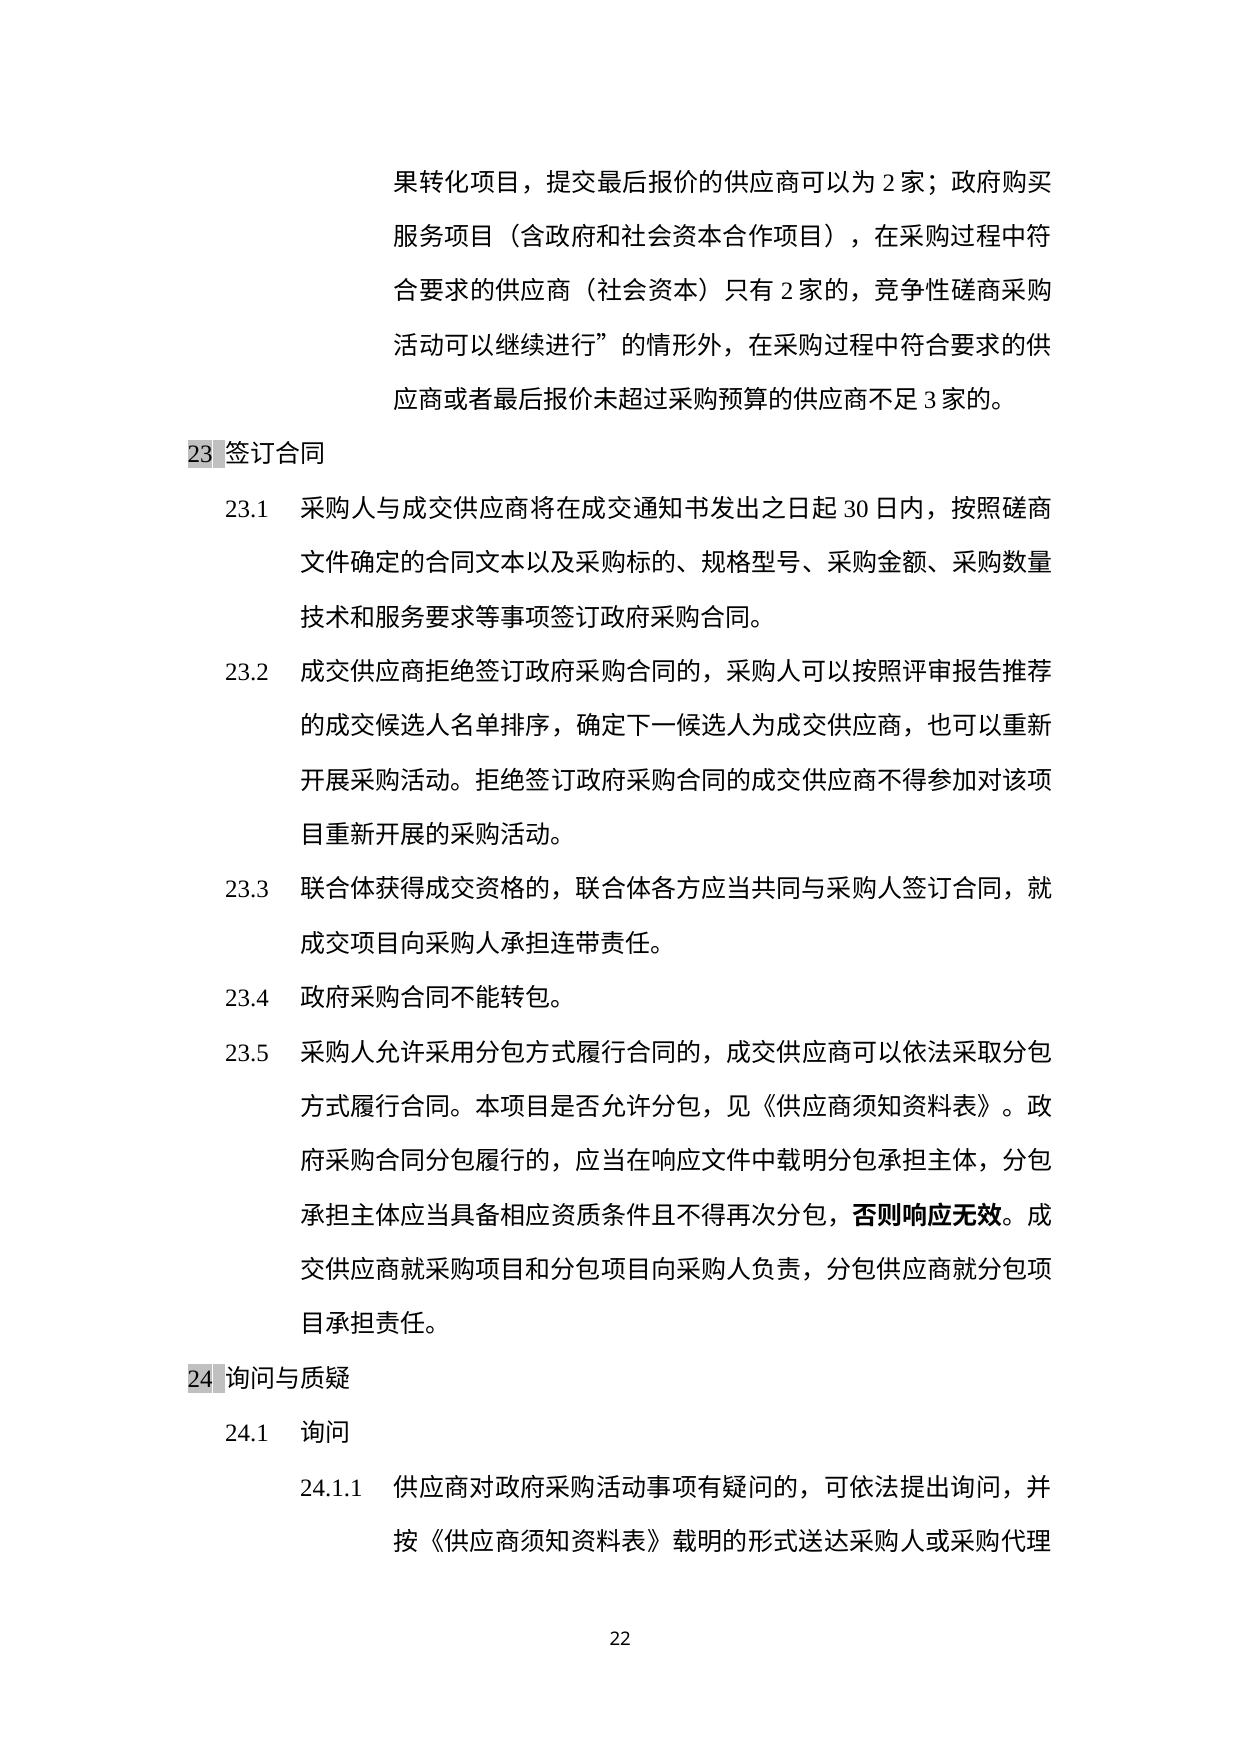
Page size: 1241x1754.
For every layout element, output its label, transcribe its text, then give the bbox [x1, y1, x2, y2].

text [300, 162, 1053, 416]
text 23 签订合同 [187, 434, 1053, 470]
text 23.5 采购人允许采用分包方式履行合同的，成交供应商可以依法采取分包方式履行合同。本项目是否允许分包，见《供应商须知资料表》。政府采购合同分包履行的，应当在响应文件中载明分包承担主体，分包承担主体应当具备相应资质条件且不得再次分包，否则响应无效。成交供应商就采购项目和分包项目向采购人负责，分包供应商就分包项目承担责任。 [225, 1032, 1053, 1340]
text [300, 1467, 1053, 1558]
text 23.4 政府采购合同不能转包。 [225, 978, 1053, 1014]
text 23.3 联合体获得成交资格的，联合体各方应当共同与采购人签订合同，就成交项目向采购人承担连带责任。 [225, 869, 1053, 959]
text 23.1 采购人与成交供应商将在成交通知书发出之日起30日内，按照磋商文件确定的合同文本以及采购标的、规格型号、采购金额、采购数量、技术和服务要求等事项签订政府采购合同。 [225, 488, 1053, 633]
text 24.1 询问 [225, 1413, 1053, 1449]
text 23.2 成交供应商拒绝签订政府采购合同的，采购人可以按照评审报告推荐的成交候选人名单排序，确定下一候选人为成交供应商，也可以重新开展采购活动。拒绝签订政府采购合同的成交供应商不得参加对该项目重新开展的采购活动。 [225, 651, 1053, 851]
text 24 询问与质疑 [187, 1358, 1053, 1394]
